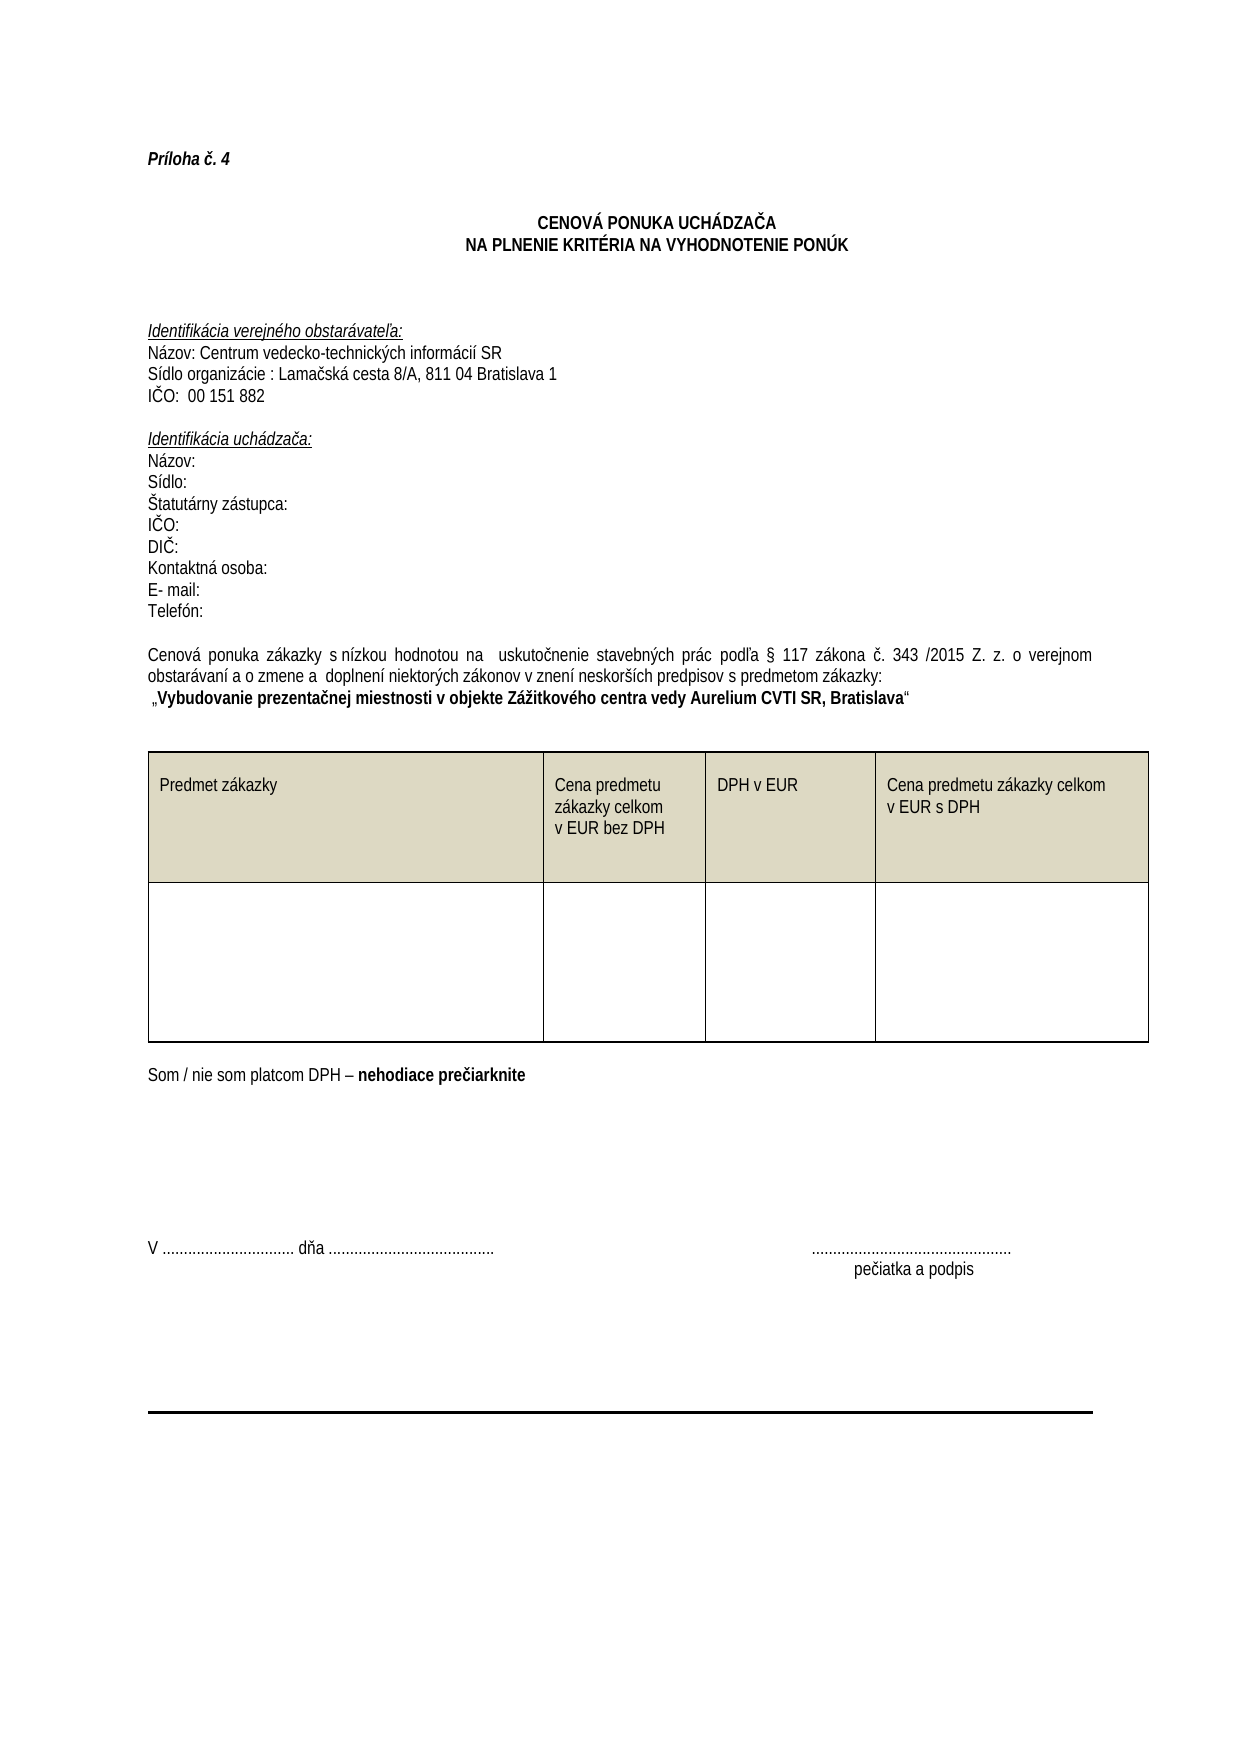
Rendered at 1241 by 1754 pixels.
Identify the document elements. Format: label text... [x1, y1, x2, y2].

table_header Predmet zákazky [149, 753, 543, 882]
text IČO: [148, 514, 1093, 536]
table_header Cena predmetu zákazky celkom v EUR bez DPH [544, 753, 705, 882]
text DIČ: [148, 536, 1093, 557]
text Kontaktná osoba: [148, 557, 1093, 579]
text „Vybudovanie prezentačnej miestnosti v objekte Zážitkového centra vedy Aurelium CVTI SR, Bratislava“ [148, 687, 1093, 708]
table_cell [706, 883, 875, 1041]
text NA PLNENIE KRITÉRIA NA VYHODNOTENIE PONÚK [148, 234, 1093, 255]
text Cenová ponuka zákazky s nízkou hodnotou na uskutočnenie stavebných prác podľa § 117 zákona č. 343 /2015 Z. z. o verejnom obstarávaní a o zmene a doplnení niektorých zákonov v znení neskorších predpisov s predmetom zákazky: [148, 643, 1093, 687]
text pečiatka a podpis [148, 1258, 1093, 1280]
table_cell [876, 883, 1148, 1041]
table_cell [149, 883, 543, 1041]
text Telefón: [148, 600, 1093, 622]
text Sídlo organizácie : Lamačská cesta 8/A, 811 04 Bratislava 1 [148, 363, 1093, 385]
text V ............................... dňa ....................................... ............................................... [148, 1237, 1093, 1258]
text Štatutárny zástupca: [148, 493, 1093, 514]
text Identifikácia uchádzača: [148, 428, 1093, 449]
table_cell [544, 883, 705, 1041]
text Príloha č. 4 [148, 148, 1093, 169]
text Názov: [148, 449, 1093, 471]
text Identifikácia verejného obstarávateľa: [148, 320, 1093, 342]
text Sídlo: [148, 471, 1093, 493]
text CENOVÁ PONUKA UCHÁDZAČA [148, 212, 1093, 234]
text IČO: 00 151 882 [148, 385, 1093, 406]
table_header DPH v EUR [706, 753, 875, 882]
text Som / nie som platcom DPH – nehodiace prečiarknite [148, 1064, 1093, 1086]
table_header Cena predmetu zákazky celkom v EUR s DPH [876, 753, 1148, 882]
text Názov: Centrum vedecko-technických informácií SR [148, 342, 1093, 363]
text E- mail: [148, 579, 1093, 600]
